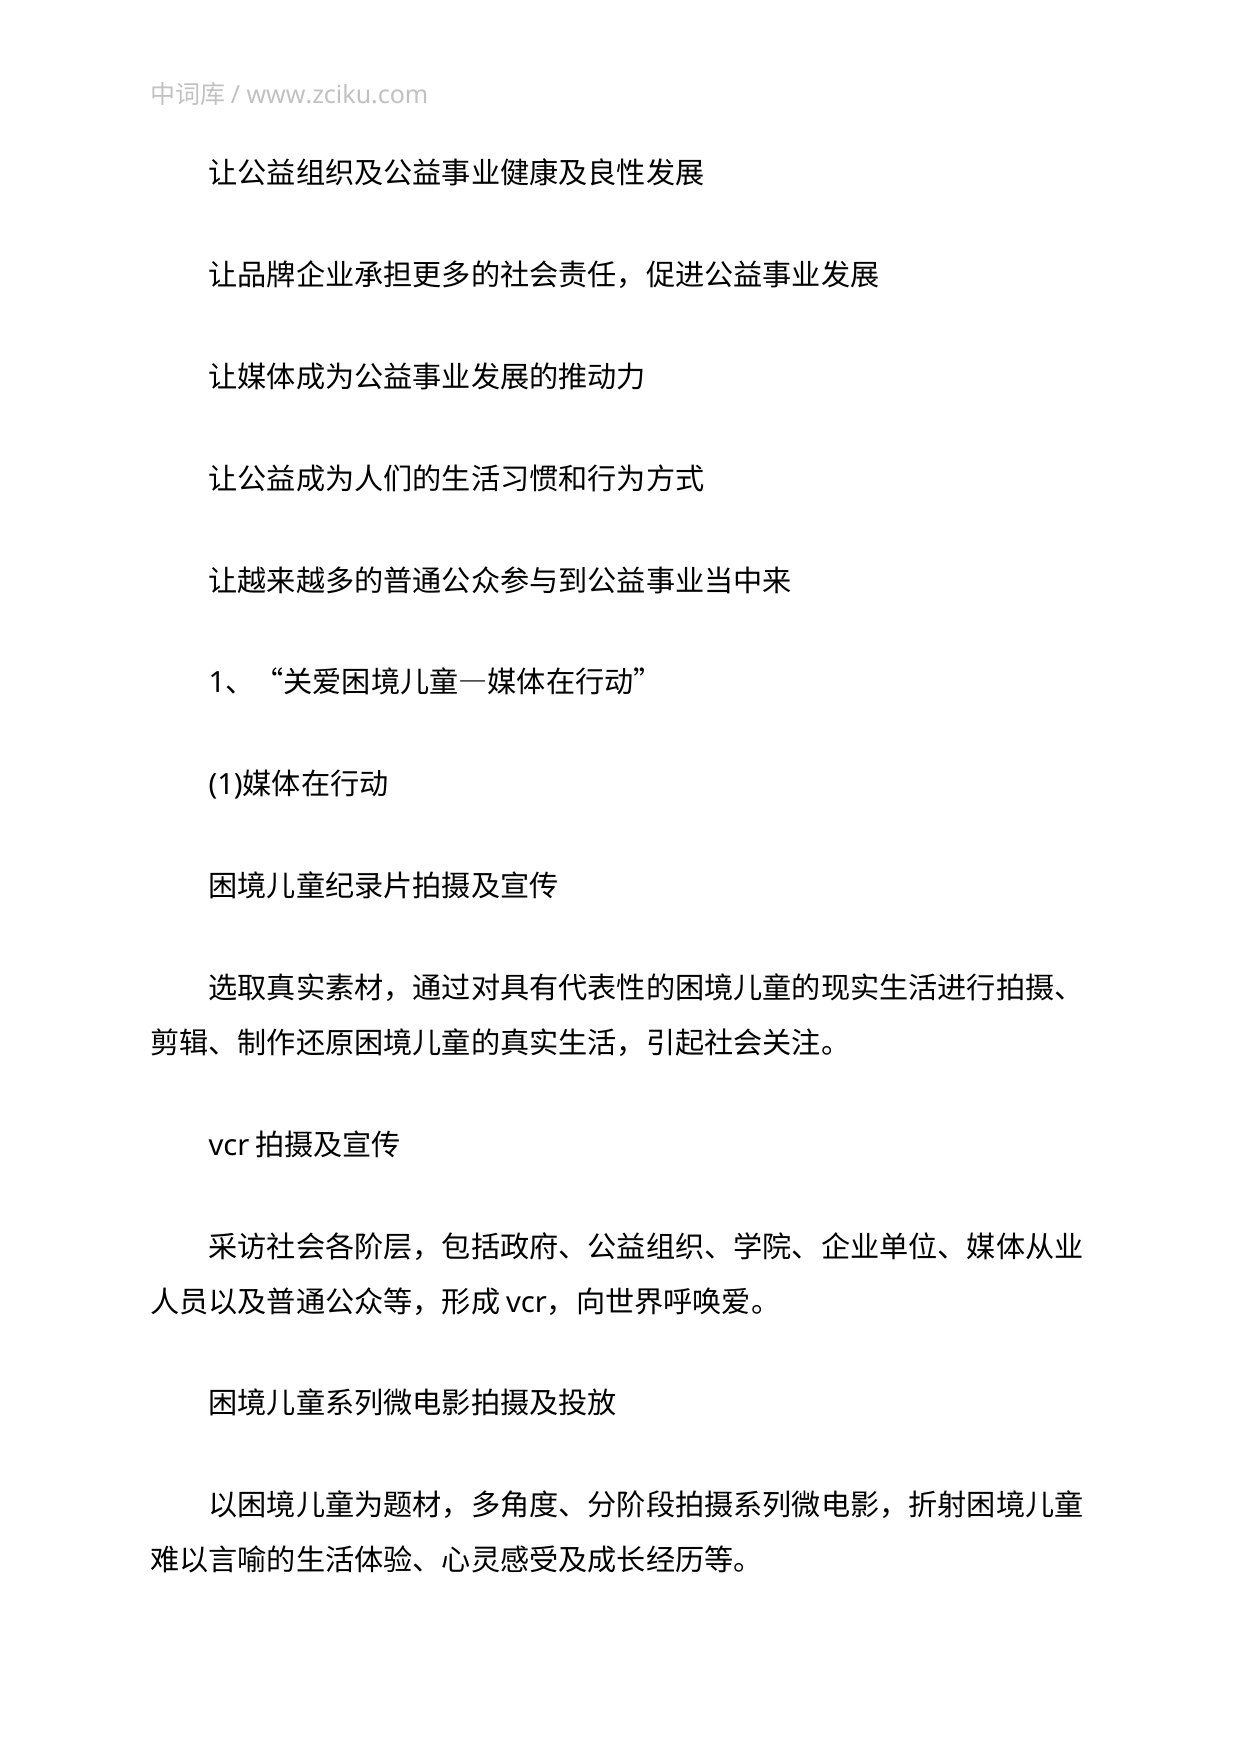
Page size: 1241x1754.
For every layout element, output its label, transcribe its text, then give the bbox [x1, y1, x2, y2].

text 让公益组织及公益事业健康及良性发展 [150, 150, 1090, 192]
text 困境儿童系列微电影拍摄及投放 [150, 1380, 1090, 1422]
text 1、“关爱困境儿童—媒体在行动” [150, 659, 1090, 701]
text (1)媒体在行动 [150, 761, 1090, 803]
text 让公益成为人们的生活习惯和行为方式 [150, 455, 1090, 498]
text 以困境儿童为题材，多角度、分阶段拍摄系列微电影，折射困境儿童难以言喻的生活体验、心灵感受及成长经历等。 [150, 1482, 1090, 1579]
text 困境儿童纪录片拍摄及宣传 [150, 863, 1090, 905]
text 让品牌企业承担更多的社会责任，促进公益事业发展 [150, 252, 1090, 294]
text 采访社会各阶层，包括政府、公益组织、学院、企业单位、媒体从业人员以及普通公众等，形成vcr，向世界呼唤爱。 [150, 1223, 1090, 1321]
text 让越来越多的普通公众参与到公益事业当中来 [150, 557, 1090, 599]
text 选取真实素材，通过对具有代表性的困境儿童的现实生活进行拍摄、剪辑、制作还原困境儿童的真实生活，引起社会关注。 [150, 964, 1090, 1062]
text 让媒体成为公益事业发展的推动力 [150, 353, 1090, 396]
text vcr拍摄及宣传 [150, 1121, 1090, 1164]
